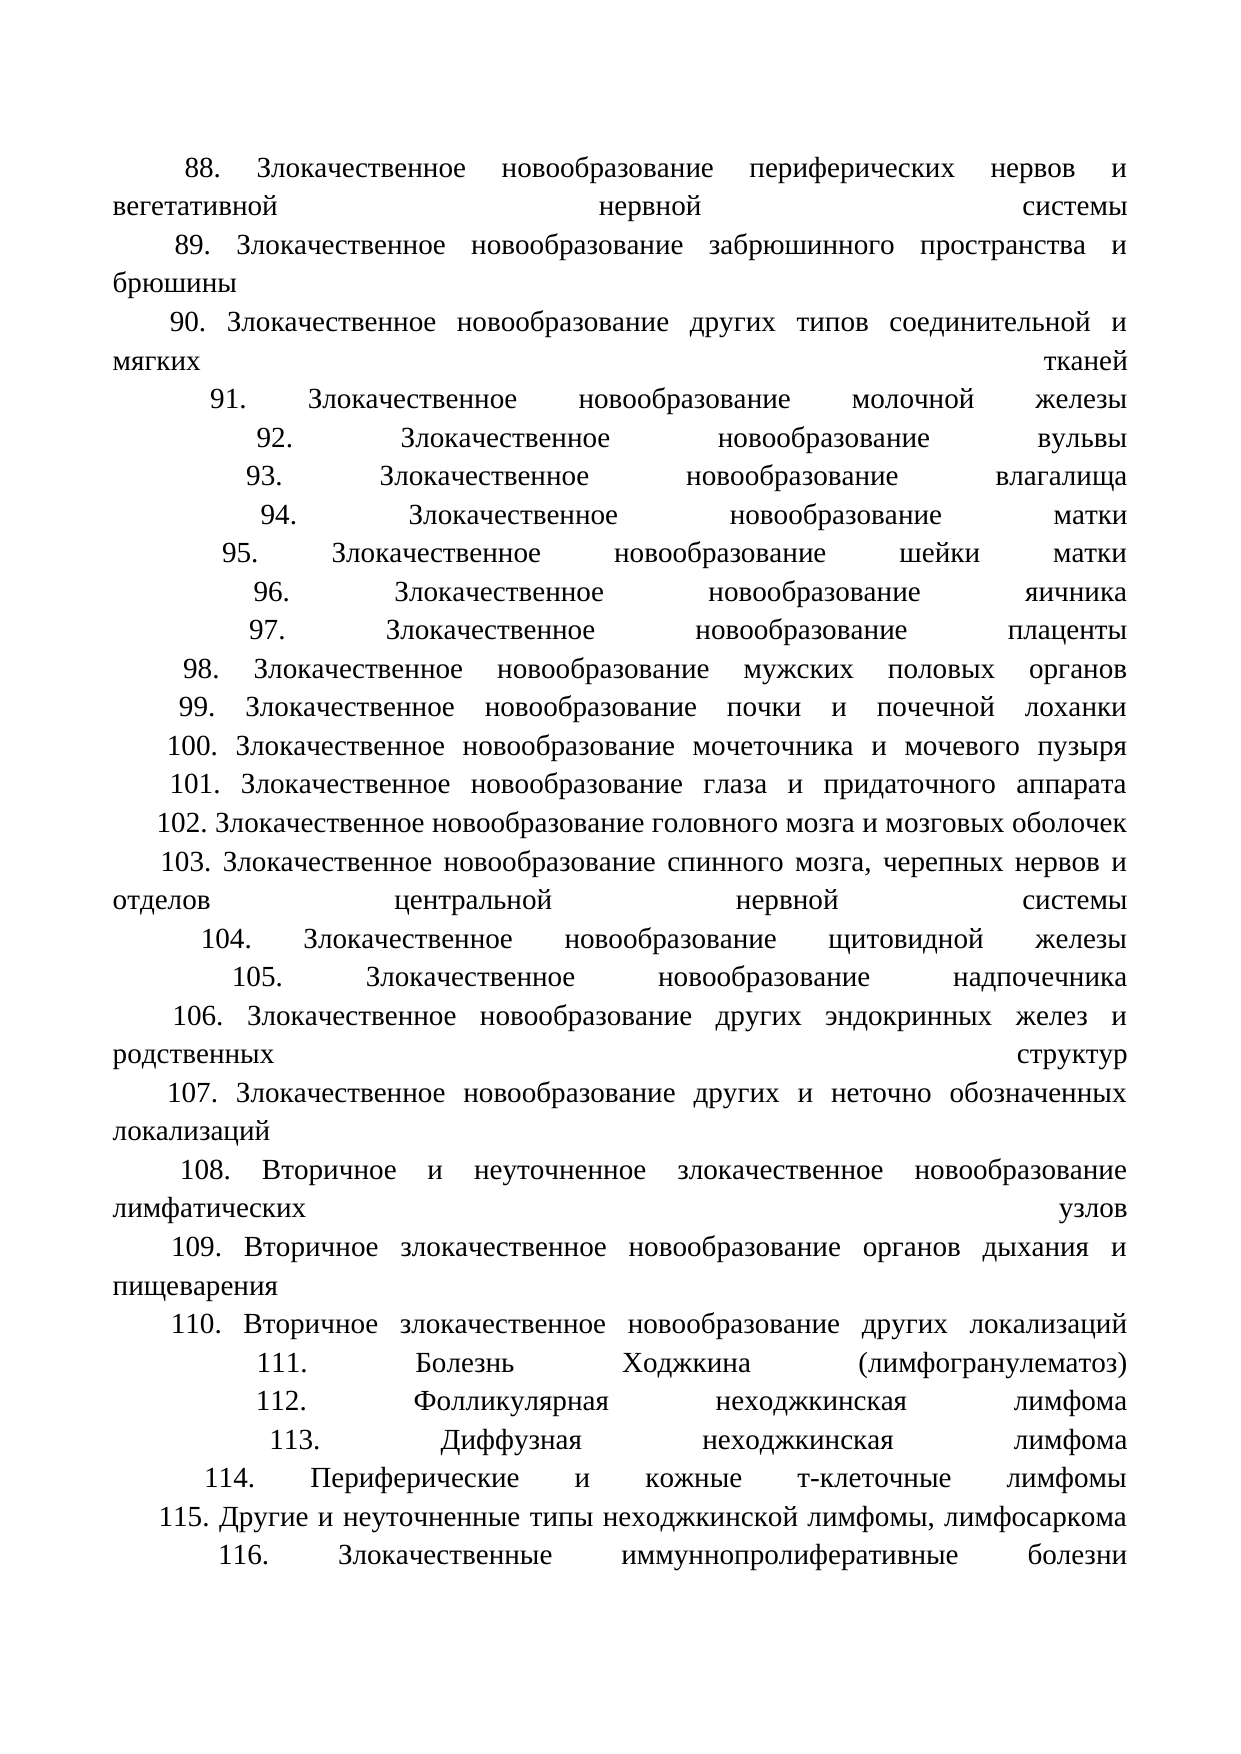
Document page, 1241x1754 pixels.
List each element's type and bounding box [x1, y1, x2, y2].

text [112, 150, 1128, 1571]
